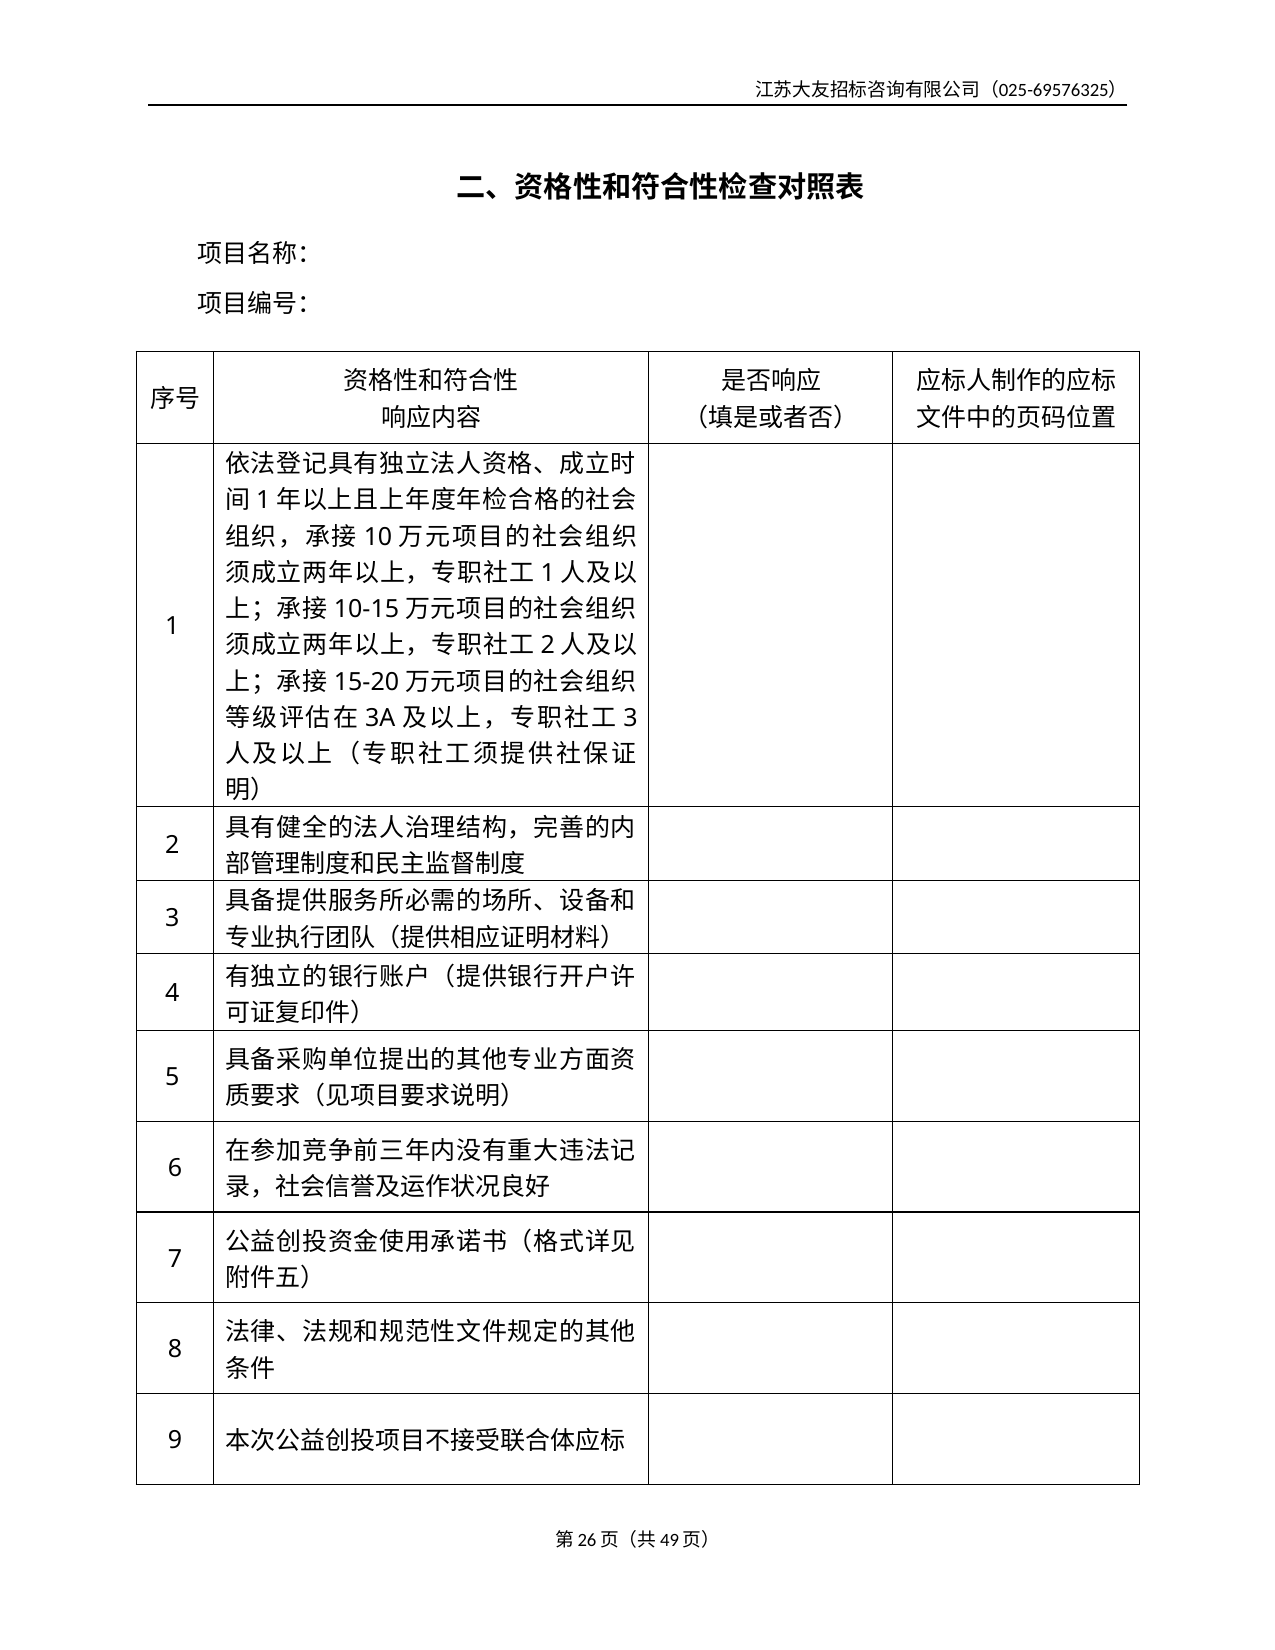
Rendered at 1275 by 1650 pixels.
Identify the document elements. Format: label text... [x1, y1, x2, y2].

table_header 应标人制作的应标文件中的页码位置 [893, 352, 1139, 443]
table_cell [649, 1031, 892, 1121]
table_cell [649, 881, 892, 953]
table_cell 2 [137, 807, 213, 880]
table_cell [649, 1394, 892, 1484]
table_cell [649, 807, 892, 880]
table_cell 4 [137, 954, 213, 1030]
table_cell 6 [137, 1122, 213, 1211]
table_cell 有独立的银行账户（提供银行开户许可证复印件） [214, 954, 648, 1030]
text 二、资格性和符合性检查对照表 [148, 164, 1127, 206]
table_cell 5 [137, 1031, 213, 1121]
table_cell [893, 1122, 1139, 1211]
table_cell 8 [137, 1303, 213, 1393]
text 项目名称： [148, 227, 1127, 271]
table_cell [893, 954, 1139, 1030]
table_cell 法律、法规和规范性文件规定的其他条件 [214, 1303, 648, 1393]
table_cell [649, 954, 892, 1030]
table_header 序号 [137, 352, 213, 443]
table_cell [649, 1122, 892, 1211]
table_cell [893, 1394, 1139, 1484]
table_cell [649, 1303, 892, 1393]
table_header 是否响应 （填是或者否） [649, 352, 892, 443]
table_cell 3 [137, 881, 213, 953]
table_cell 本次公益创投项目不接受联合体应标 [214, 1394, 648, 1484]
table_cell 具备提供服务所必需的场所、设备和专业执行团队（提供相应证明材料） [214, 881, 648, 953]
table_cell [893, 807, 1139, 880]
table_cell 在参加竞争前三年内没有重大违法记录，社会信誉及运作状况良好 [214, 1122, 648, 1211]
table_cell [649, 1213, 892, 1302]
table_cell 1 [137, 444, 213, 806]
table_cell 依法登记具有独立法人资格、成立时间1年以上且上年度年检合格的社会组织，承接10万元项目的社会组织须成立两年以上，专职社工1人及以上；承接10-15万元项目的社会组织须成立两年以上，专职社工2人及以上；承接15-20万元项目的社会组织等级评估在3A及以上，专职社工3人及以上（专职社工须提供社保证明） [214, 444, 648, 806]
table_cell [893, 444, 1139, 806]
table_cell [649, 444, 892, 806]
table_cell [893, 1303, 1139, 1393]
table_cell 具有健全的法人治理结构，完善的内部管理制度和民主监督制度 [214, 807, 648, 880]
table_cell 公益创投资金使用承诺书（格式详见附件五） [214, 1213, 648, 1302]
table_cell [893, 1031, 1139, 1121]
table_cell 9 [137, 1394, 213, 1484]
table_header 资格性和符合性 响应内容 [214, 352, 648, 443]
table_cell 7 [137, 1213, 213, 1302]
table_cell 具备采购单位提出的其他专业方面资质要求（见项目要求说明） [214, 1031, 648, 1121]
text 项目编号： [148, 284, 1127, 320]
table_cell [893, 881, 1139, 953]
table_cell [893, 1213, 1139, 1302]
